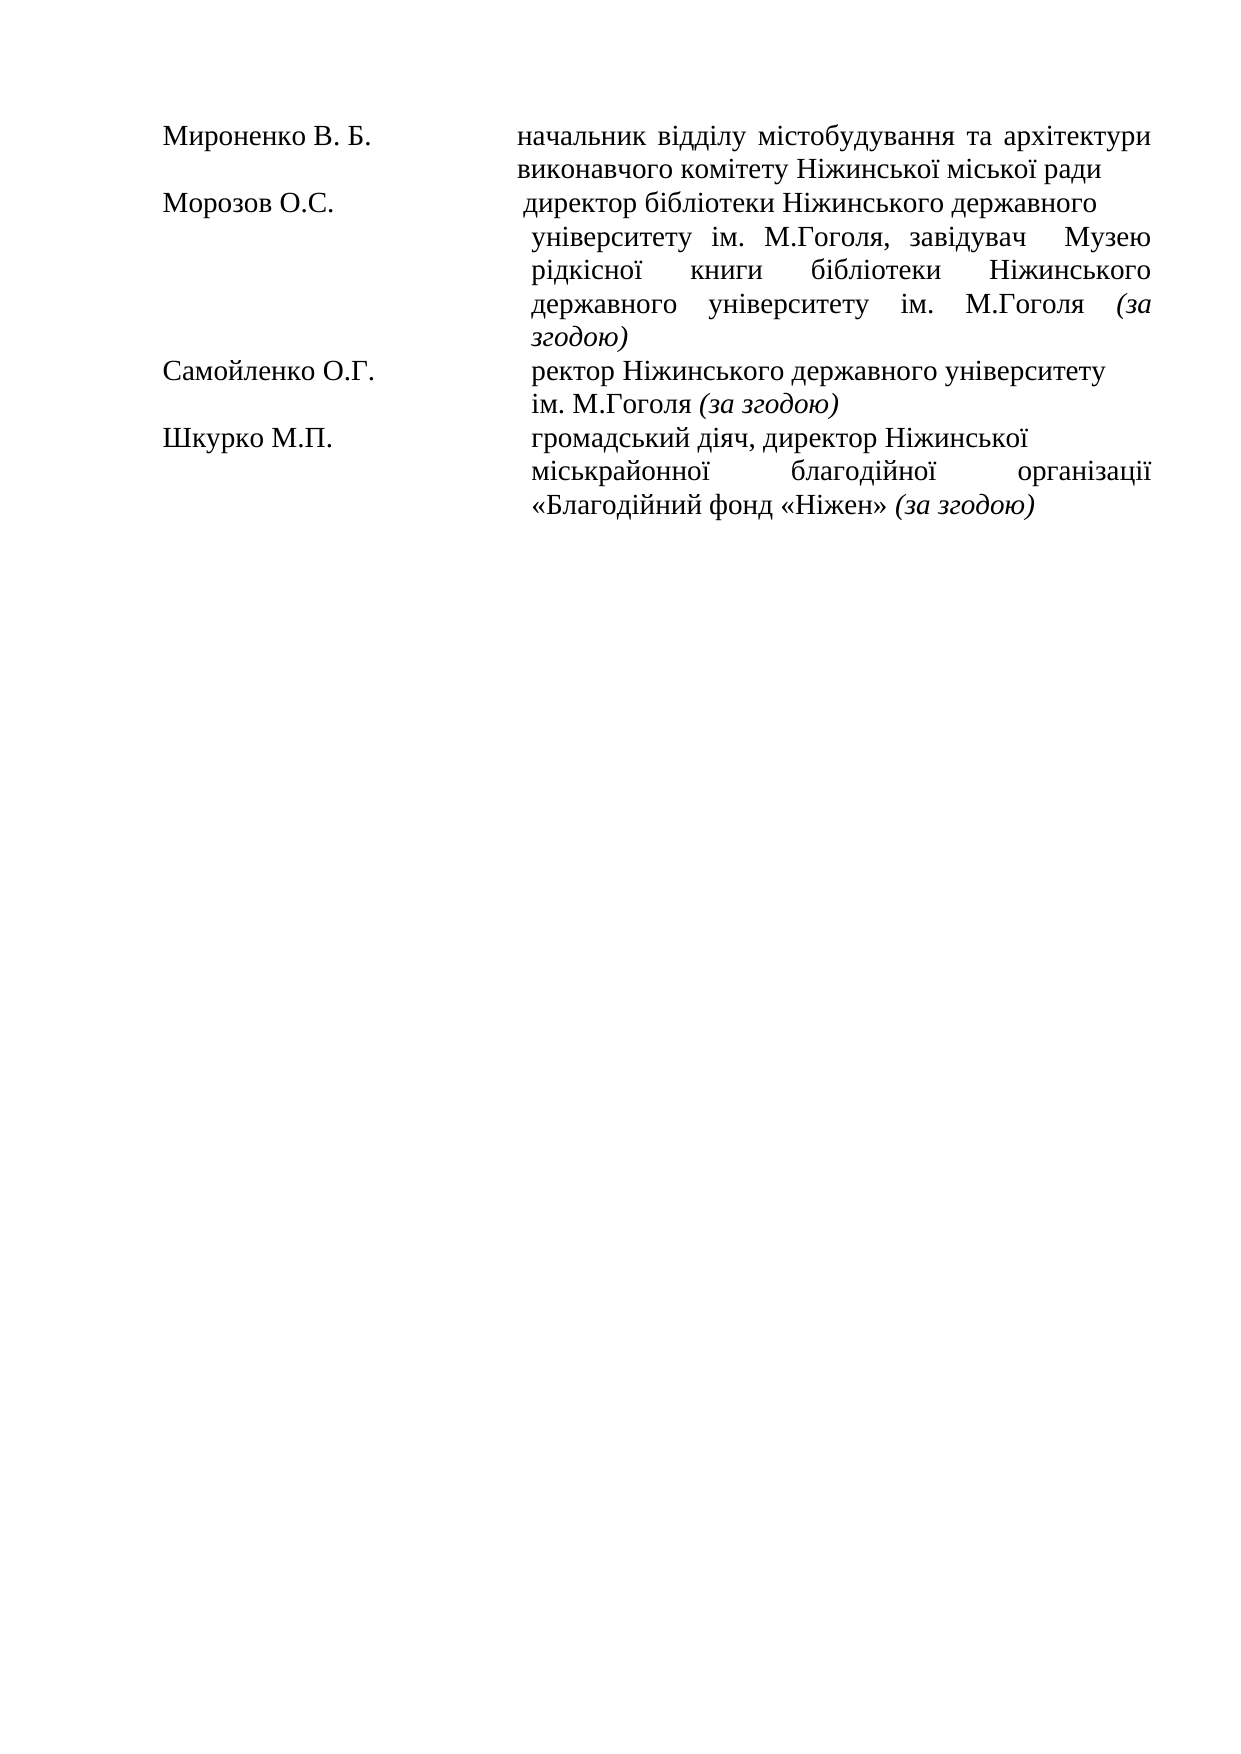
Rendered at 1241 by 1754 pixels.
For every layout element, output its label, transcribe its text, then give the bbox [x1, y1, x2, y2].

text ім. М.Гоголя (за згодою) [162, 386, 1152, 420]
text Мироненко В. Б. начальник відділу містобудування та архітектури виконавчого комітету Ніжинської міської ради [162, 118, 1152, 185]
text міськрайонної благодійної організації «Благодійний фонд «Ніжен» (за згодою) [531, 453, 1152, 521]
text університету ім. М.Гоголя, завідувач Музею рідкісної книги бібліотеки Ніжинського державного університету ім. М.Гоголя (за згодою) [531, 219, 1152, 353]
text Самойленко О.Г. ректор Ніжинського державного університету [162, 353, 531, 386]
text Самойленко О.Г. ректор Ніжинського державного університету [622, 353, 1152, 386]
text Шкурко М.П. громадський діяч, директор Ніжинської [162, 420, 1152, 453]
text Морозов О.С. директор бібліотеки Ніжинського державного [162, 185, 1152, 219]
